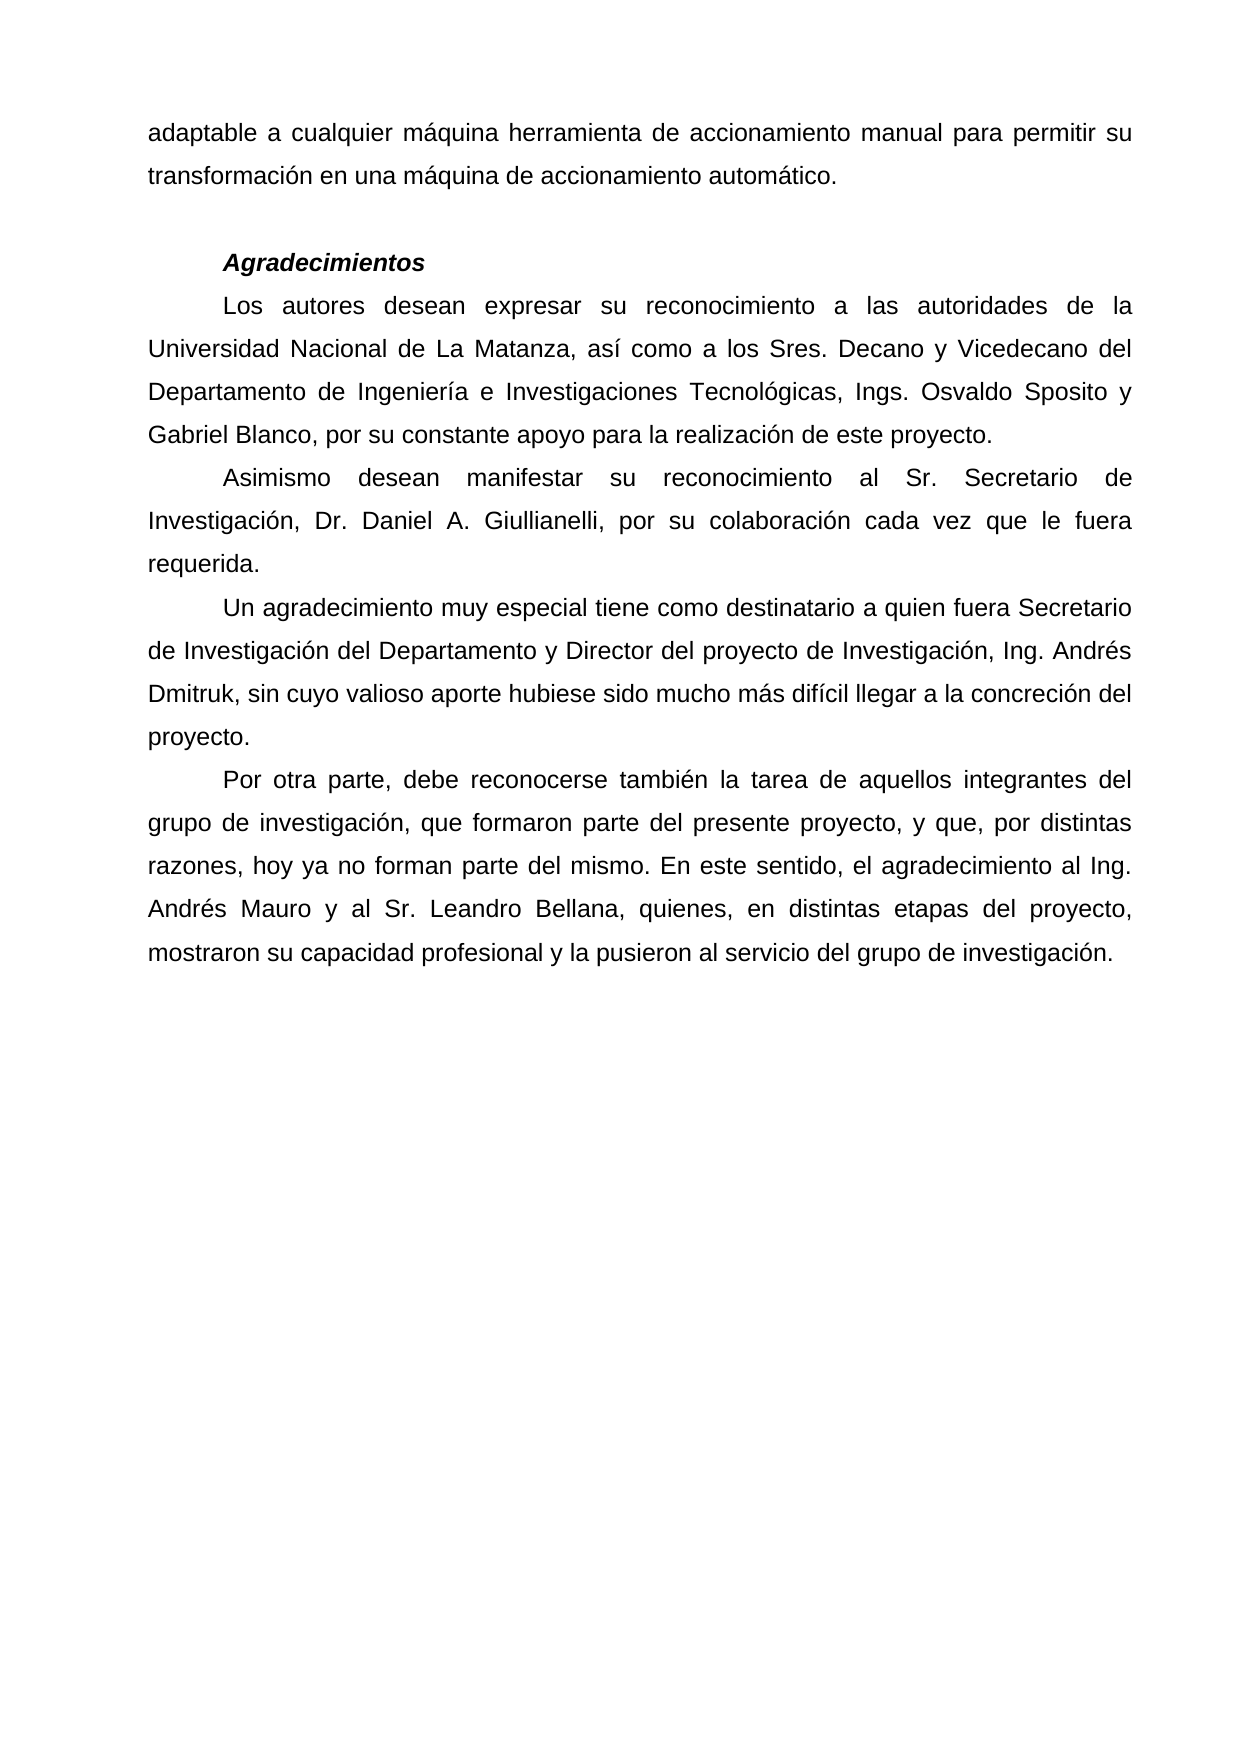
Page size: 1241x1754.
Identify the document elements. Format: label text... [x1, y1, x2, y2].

text Asimismo desean manifestar su reconocimiento al Sr. Secretario de Investigación, Dr. Daniel A. Giullianelli, por su colaboración cada vez que le fuera requerida. [148, 463, 1134, 578]
subtitle Agradecimientos [148, 247, 1134, 276]
text Por otra parte, debe reconocerse también la tarea de aquellos integrantes del grupo de investigación, que formaron parte del presente proyecto, y que, por distintas razones, hoy ya no forman parte del mismo. En este sentido, el agradecimiento al Ing. Andrés Mauro y al Sr. Leandro Bellana, quienes, en distintas etapas del proyecto, mostraron su capacidad profesional y la pusieron al servicio del grupo de investigación. [148, 765, 1134, 966]
text Un agradecimiento muy especial tiene como destinatario a quien fuera Secretario de Investigación del Departamento y Director del proyecto de Investigación, Ing. Andrés Dmitruk, sin cuyo valioso aporte hubiese sido mucho más difícil llegar a la concreción del proyecto. [148, 592, 1134, 751]
text Los autores desean expresar su reconocimiento a las autoridades de la Universidad Nacional de La Matanza, así como a los Sres. Decano y Vicedecano del Departamento de Ingeniería e Investigaciones Tecnológicas, Ings. Osvaldo Sposito y Gabriel Blanco, por su constante apoyo para la realización de este proyecto. [148, 291, 1134, 449]
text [148, 118, 1134, 190]
